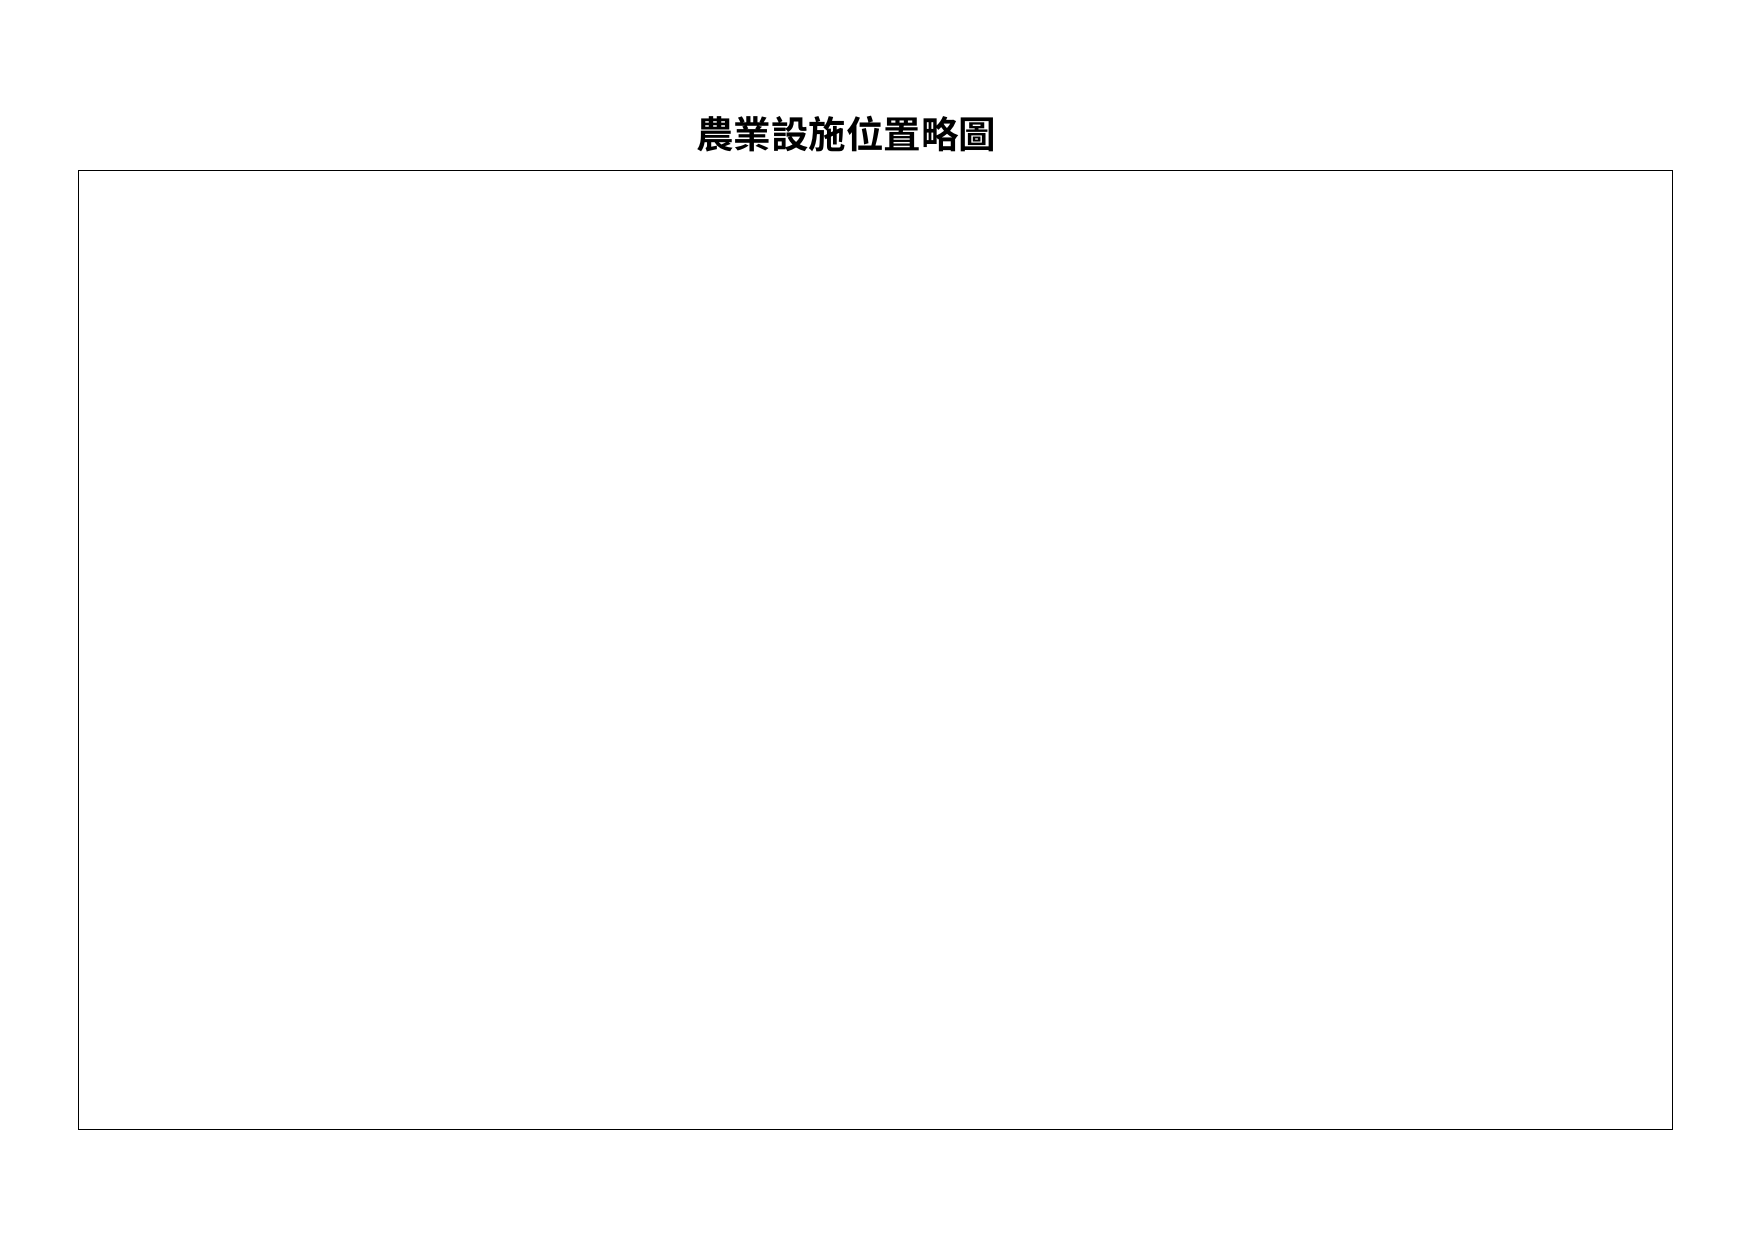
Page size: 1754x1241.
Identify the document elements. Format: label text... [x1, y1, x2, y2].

text 農業設施位置略圖 [19, 95, 1674, 170]
table_header [79, 171, 1672, 1129]
